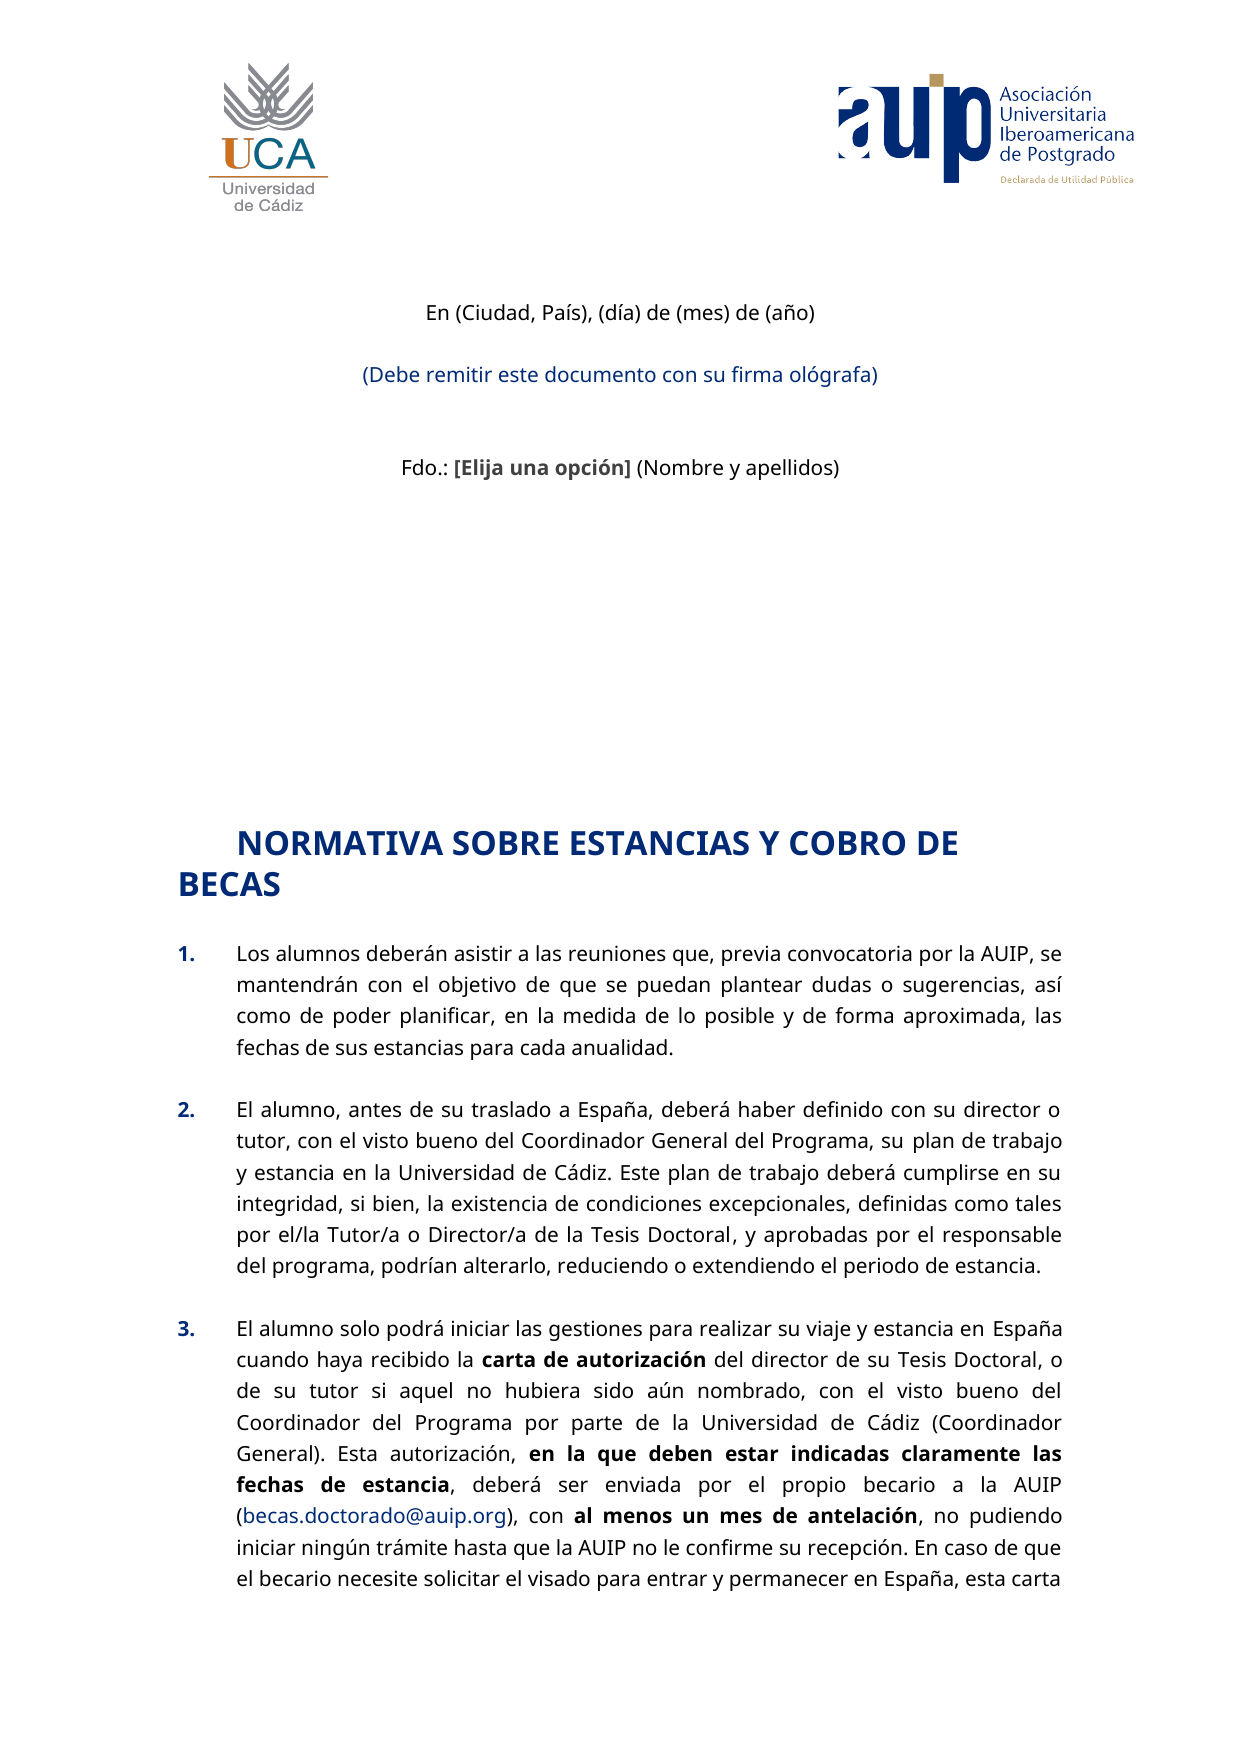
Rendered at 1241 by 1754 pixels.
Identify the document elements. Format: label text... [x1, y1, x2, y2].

text Fdo.: (Nombre y apellidos) [177, 452, 1063, 481]
picture [205, 53, 332, 221]
text NORMATIVA SOBRE ESTANCIAS Y COBRO DE BECAS [177, 822, 1063, 905]
text (Debe remitir este documento con su firma ológrafa) [177, 358, 1063, 389]
list El alumno, antes de su traslado a España, deberá haber definido con su director o tutor, con el visto bueno del Coordinador General del Programa, su plan de trabajo y estancia en la Universidad de Cádiz. Este plan de trabajo deberá cumplirse en su integridad, si bien, la existencia de condiciones excepcionales, definidas como tales por el/la Tutor/a o Director/a de la Tesis Doctoral, y aprobadas por el responsable del programa, podrían alterarlo, reduciendo o extendiendo el periodo de estancia. [177, 1092, 1063, 1280]
list Los alumnos deberán asistir a las reuniones que, previa convocatoria por la AUIP, se mantendrán con el objetivo de que se puedan plantear dudas o sugerencias, así como de poder planificar, en la medida de lo posible y de forma aproximada, las fechas de sus estancias para cada anualidad. [177, 936, 1063, 1061]
text En (Ciudad, País), (día) de (mes) de (año) [177, 295, 1063, 327]
picture [838, 73, 1134, 184]
